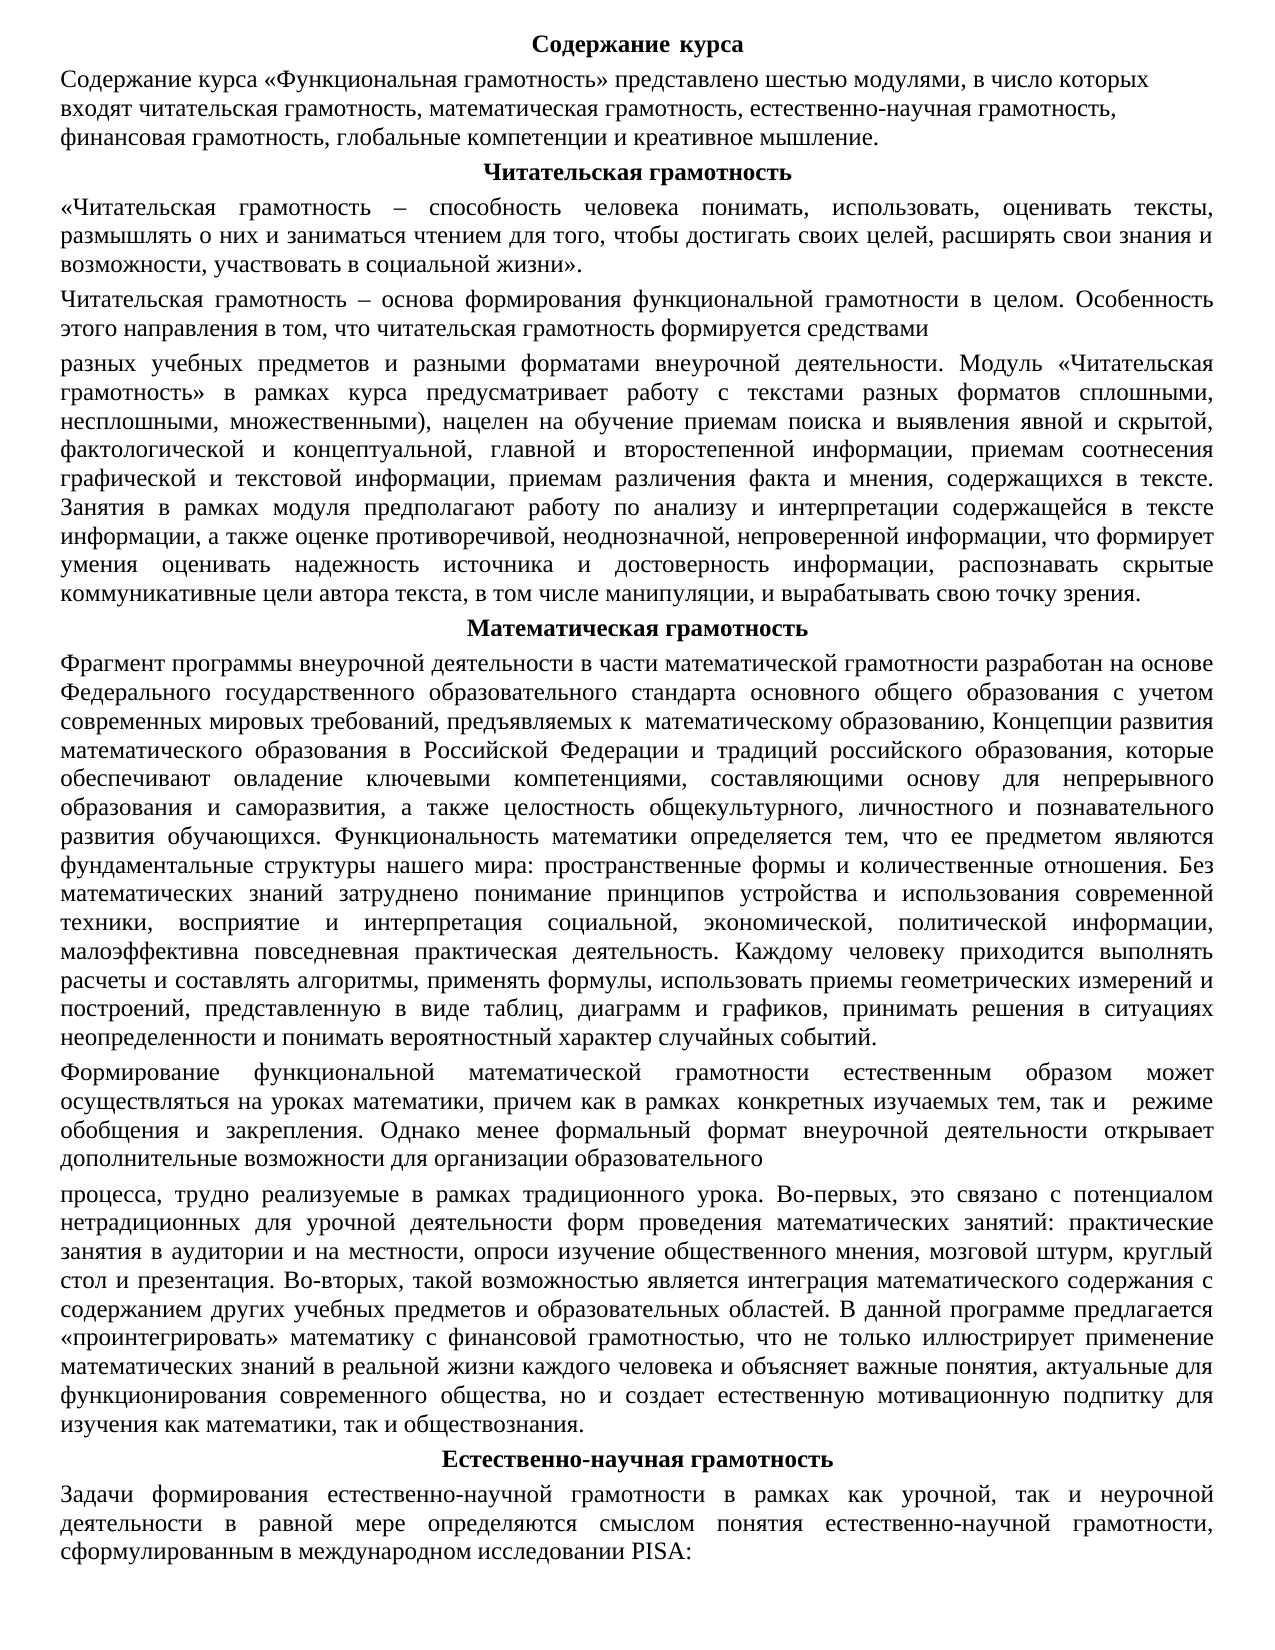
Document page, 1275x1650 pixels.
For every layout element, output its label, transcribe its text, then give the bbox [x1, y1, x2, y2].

text Математическая грамотность [60, 613, 1215, 642]
text Содержание курса «Функциональная грамотность» представлено шестью модулями, в число которых входят читательская грамотность, математическая грамотность, естественно-научная грамотность, финансовая грамотность, глобальные компетенции и креативное мышление. [60, 64, 1215, 150]
text разных учебных предметов и разными форматами внеурочной деятельности. Модуль «Читательская грамотность» в рамках курса предусматривает работу с текстами разных форматов сплошными, несплошными, множественными), нацелен на обучение приемам поиска и выявления явной и скрытой, фактологической и концептуальной, главной и второстепенной информации, приемам соотнесения графической и текстовой информации, приемам различения факта и мнения, содержащихся в тексте. Занятия в рамках модуля предполагают работу по анализу и интерпретации содержащейся в тексте информации, а также оценке противоречивой, неоднозначной, непроверенной информации, что формирует умения оценивать надежность источника и достоверность информации, распознавать скрытые коммуникативные цели автора текста, в том числе манипуляции, и вырабатывать свою точку зрения. [60, 348, 1215, 607]
text Задачи формирования естественно-научной грамотности в рамках как урочной, так и неурочной деятельности в равной мере определяются смыслом понятия естественно-научной грамотности, сформулированным в международном исследовании PISA: [60, 1479, 1215, 1565]
text «Читательская грамотность – способность человека понимать, использовать, оценивать тексты, размышлять о них и заниматься чтением для того, чтобы достигать своих целей, расширять свои знания и возможности, участвовать в социальной жизни». [60, 192, 1215, 278]
text Читательская грамотность [60, 157, 1215, 185]
text Читательская грамотность – основа формирования функциональной грамотности в целом. Особенность этого направления в том, что читательская грамотность формируется средствами [60, 284, 1215, 342]
text процесса, трудно реализуемые в рамках традиционного урока. Во-первых, это связано с потенциалом нетрадиционных для урочной деятельности форм проведения математических занятий: практические занятия в аудитории и на местности, опроси изучение общественного мнения, мозговой штурм, круглый стол и презентация. Во-вторых, такой возможностью является интеграция математического содержания с содержанием других учебных предметов и образовательных областей. В данной программе предлагается «проинтегрировать» математику с финансовой грамотностью, что не только иллюстрирует применение математических знаний в реальной жизни каждого человека и объясняет важные понятия, актуальные для функционирования современного общества, но и создает естественную мотивационную подпитку для изучения как математики, так и обществознания. [60, 1179, 1215, 1437]
text Содержание курса [60, 29, 1215, 58]
text Фрагмент программы внеурочной деятельности в части математической грамотности разработан на основе Федерального государственного образовательного стандарта основного общего образования с учетом современных мировых требований, предъявляемых к математическому образованию, Концепции развития математического образования в Российской Федерации и традиций российского образования, которые обеспечивают овладение ключевыми компетенциями, составляющими основу для непрерывного образования и саморазвития, а также целостность общекультурного, личностного и познавательного развития обучающихся. Функциональность математики определяется тем, что ее предметом являются фундаментальные структуры нашего мира: пространственные формы и количественные отношения. Без математических знаний затруднено понимание принципов устройства и использования современной техники, восприятие и интерпретация социальной, экономической, политической информации, малоэффективна повседневная практическая деятельность. Каждому человеку приходится выполнять расчеты и составлять алгоритмы, применять формулы, использовать приемы геометрических измерений и построений, представленную в виде таблиц, диаграмм и графиков, принимать решения в ситуациях неопределенности и понимать вероятностный характер случайных событий. [60, 648, 1215, 1051]
text Формирование функциональной математической грамотности естественным образом может осуществляться на уроках математики, причем как в рамках конкретных изучаемых тем, так и режиме обобщения и закрепления. Однако менее формальный формат внеурочной деятельности открывает дополнительные возможности для организации образовательного [60, 1057, 1215, 1172]
text Естественно-научная грамотность [60, 1444, 1215, 1472]
